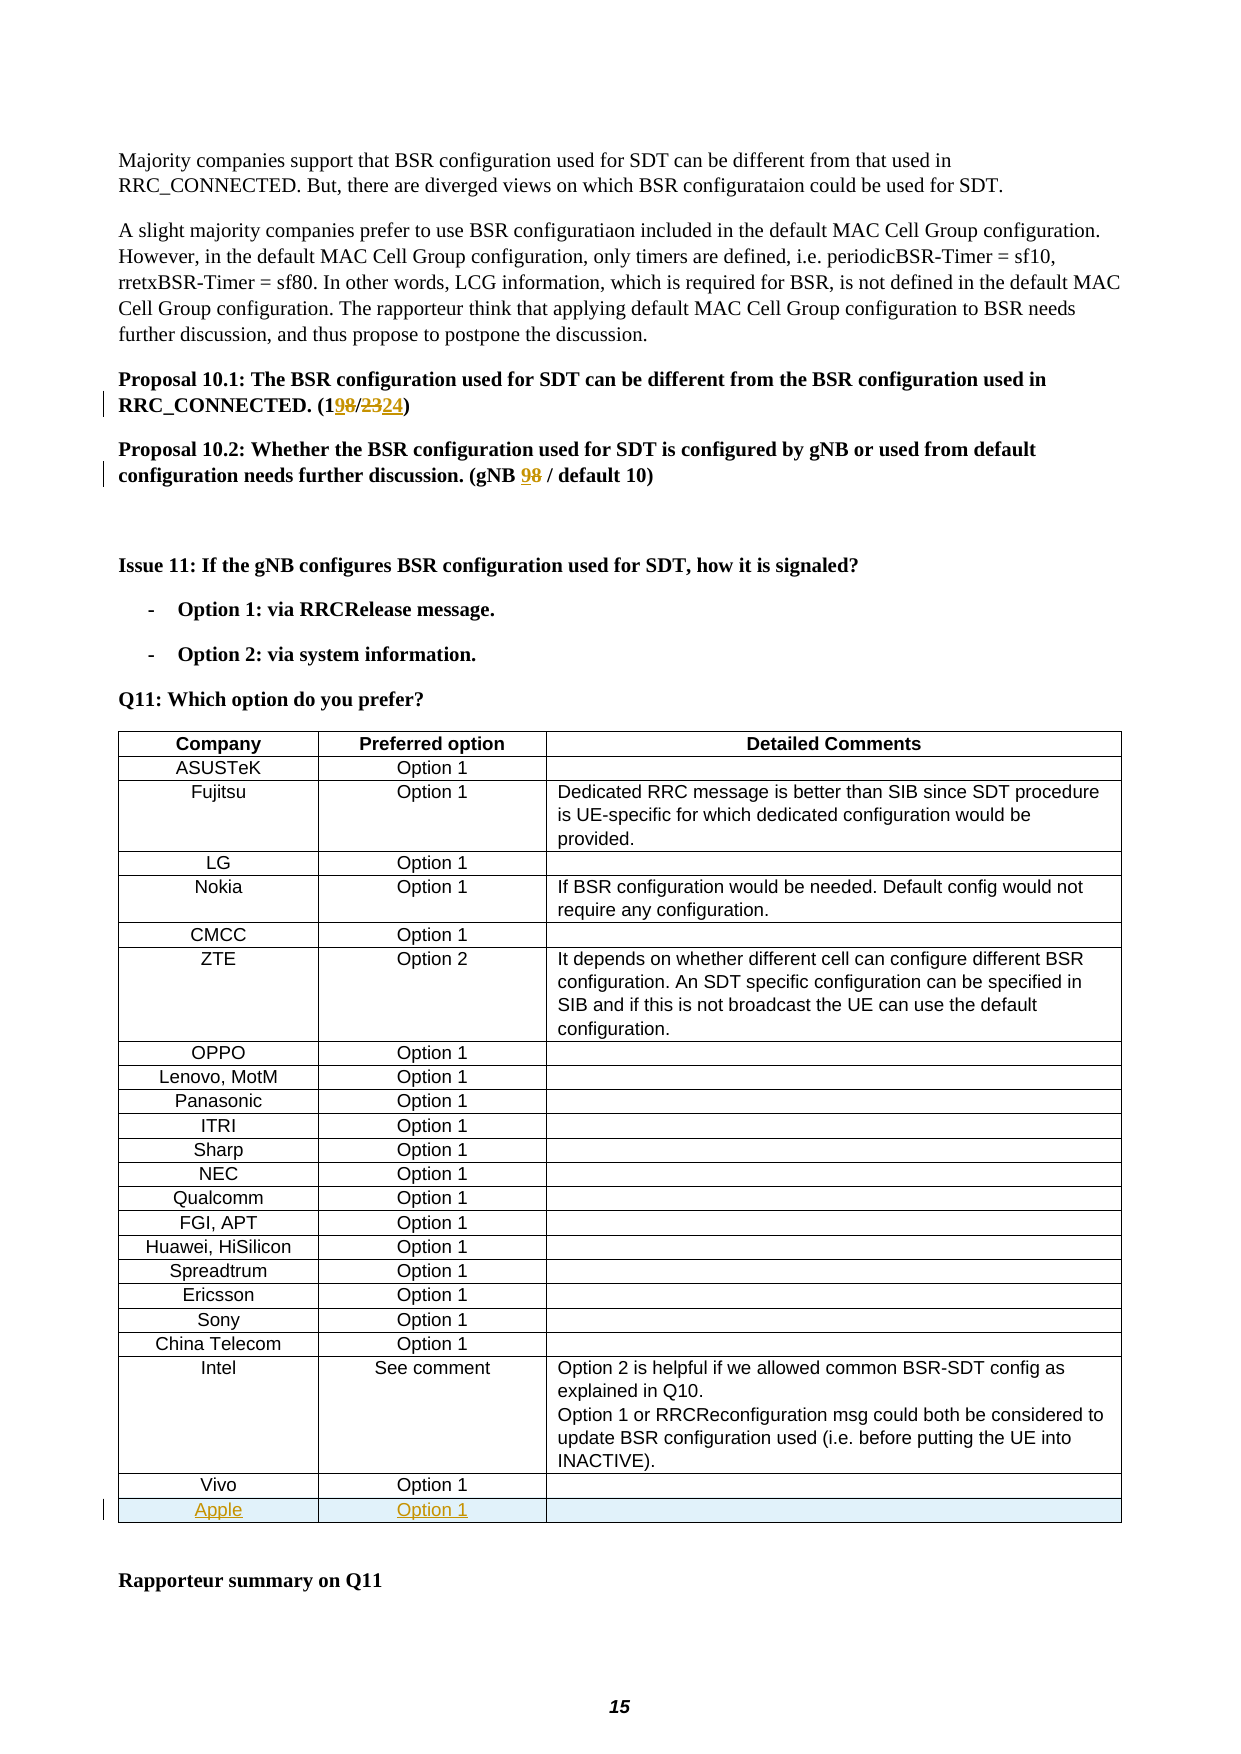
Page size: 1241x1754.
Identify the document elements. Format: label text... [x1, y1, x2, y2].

table_header Company [119, 732, 318, 756]
table_cell See comment [319, 1357, 546, 1473]
table_cell [547, 852, 1121, 875]
text A slight majority companies prefer to use BSR configuratiaon included in the default MAC Cell Group configuration. However, in the default MAC Cell Group configuration, only timers are defined, i.e. periodicBSR-Timer = sf10, rretxBSR-Timer = sf80. In other words, LCG information, which is required for BSR, is not defined in the default MAC Cell Group configuration. The rapporteur think that applying default MAC Cell Group configuration to BSR needs further discussion, and thus propose to postpone the discussion. [118, 218, 1122, 346]
table_cell ZTE [119, 948, 318, 1041]
table_cell [547, 757, 1121, 780]
table_cell [547, 1474, 1121, 1497]
table_cell CMCC [119, 923, 318, 947]
table_cell [547, 1163, 1121, 1186]
text Proposal 10.2: Whether the BSR configuration used for SDT is configured by gNB or used from default configuration needs further discussion. (gNB / default 10) [118, 437, 1122, 487]
table_cell Option 1 [319, 1211, 546, 1235]
table_cell Option 1 [319, 1333, 546, 1356]
table_cell LG [119, 852, 318, 875]
table_cell OPPO [119, 1042, 318, 1065]
table_cell Spreadtrum [119, 1260, 318, 1283]
table_cell Nokia [119, 876, 318, 922]
table_cell Option 1 [319, 1309, 546, 1332]
text - Option 1: via RRCRelease message. [148, 597, 1122, 621]
text Q11: Which option do you prefer? [118, 687, 1122, 711]
table_cell Option 1 [319, 1284, 546, 1307]
table_cell Option 2 is helpful if we allowed common BSR-SDT config as explained in Q10. Option 1 or RRCReconfiguration msg could both be considered to update BSR configuration used (i.e. before putting the UE into INACTIVE). [547, 1357, 1121, 1473]
table_cell Option 1 [319, 1187, 546, 1210]
table_cell [547, 1066, 1121, 1089]
table_cell Dedicated RRC message is better than SIB since SDT procedure is UE-specific for which dedicated configuration would be provided. [547, 781, 1121, 851]
table_cell Panasonic [119, 1090, 318, 1113]
table_cell Option 1 [319, 1163, 546, 1186]
text Issue 11: If the gNB configures BSR configuration used for SDT, how it is signaled? [118, 552, 1122, 577]
table_cell If BSR configuration would be needed. Default config would not require any configuration. [547, 876, 1121, 922]
table_cell Option 1 [319, 1236, 546, 1259]
table_cell [547, 1187, 1121, 1210]
table_cell Option 1 [319, 876, 546, 922]
table_cell Sony [119, 1309, 318, 1332]
table_header Preferred option [319, 732, 546, 756]
table_cell Option 1 [319, 1139, 546, 1162]
table_cell [547, 1090, 1121, 1113]
table_cell Lenovo, MotM [119, 1066, 318, 1089]
table_cell [547, 1333, 1121, 1356]
table_cell [547, 1309, 1121, 1332]
table_cell ASUSTeK [119, 757, 318, 780]
table_cell [547, 1236, 1121, 1259]
text Majority companies support that BSR configuration used for SDT can be different from that used in RRC_CONNECTED. But, there are diverged views on which BSR configurataion could be used for SDT. [118, 147, 1122, 197]
table_cell Option 1 [319, 923, 546, 947]
table_cell Sharp [119, 1139, 318, 1162]
table_cell [547, 1260, 1121, 1283]
table_cell FGI, APT [119, 1211, 318, 1235]
table_cell Option 1 [319, 781, 546, 851]
table_cell China Telecom [119, 1333, 318, 1356]
text Rapporteur summary on Q11 [118, 1567, 1122, 1592]
text - Option 2: via system information. [148, 642, 1122, 666]
table_cell [547, 1042, 1121, 1065]
table_cell Huawei, HiSilicon [119, 1236, 318, 1259]
table_cell Option 1 [319, 1066, 546, 1089]
table_cell [547, 923, 1121, 947]
table_cell [547, 1284, 1121, 1307]
table_header Detailed Comments [547, 732, 1121, 756]
table_cell NEC [119, 1163, 318, 1186]
table_cell It depends on whether different cell can configure different BSR configuration. An SDT specific configuration can be specified in SIB and if this is not broadcast the UE can use the default configuration. [547, 948, 1121, 1041]
table_cell Option 1 [319, 1042, 546, 1065]
table_cell Fujitsu [119, 781, 318, 851]
table_cell Option 1 [319, 757, 546, 780]
table_cell Ericsson [119, 1284, 318, 1307]
table_cell [547, 1211, 1121, 1235]
table_cell [547, 1139, 1121, 1162]
table_cell Option 1 [319, 1114, 546, 1138]
table_cell Qualcomm [119, 1187, 318, 1210]
table_cell Option 1 [319, 852, 546, 875]
table_cell Option 1 [319, 1090, 546, 1113]
table_cell Option 2 [319, 948, 546, 1041]
table_cell ITRI [119, 1114, 318, 1138]
table_cell Intel [119, 1357, 318, 1473]
table_cell Option 1 [319, 1260, 546, 1283]
table_cell Vivo [119, 1474, 318, 1497]
table_cell [547, 1114, 1121, 1138]
table_cell Option 1 [319, 1474, 546, 1497]
text Proposal 10.1: The BSR configuration used for SDT can be different from the BSR configuration used in RRC_CONNECTED. (1/) [118, 367, 1122, 417]
